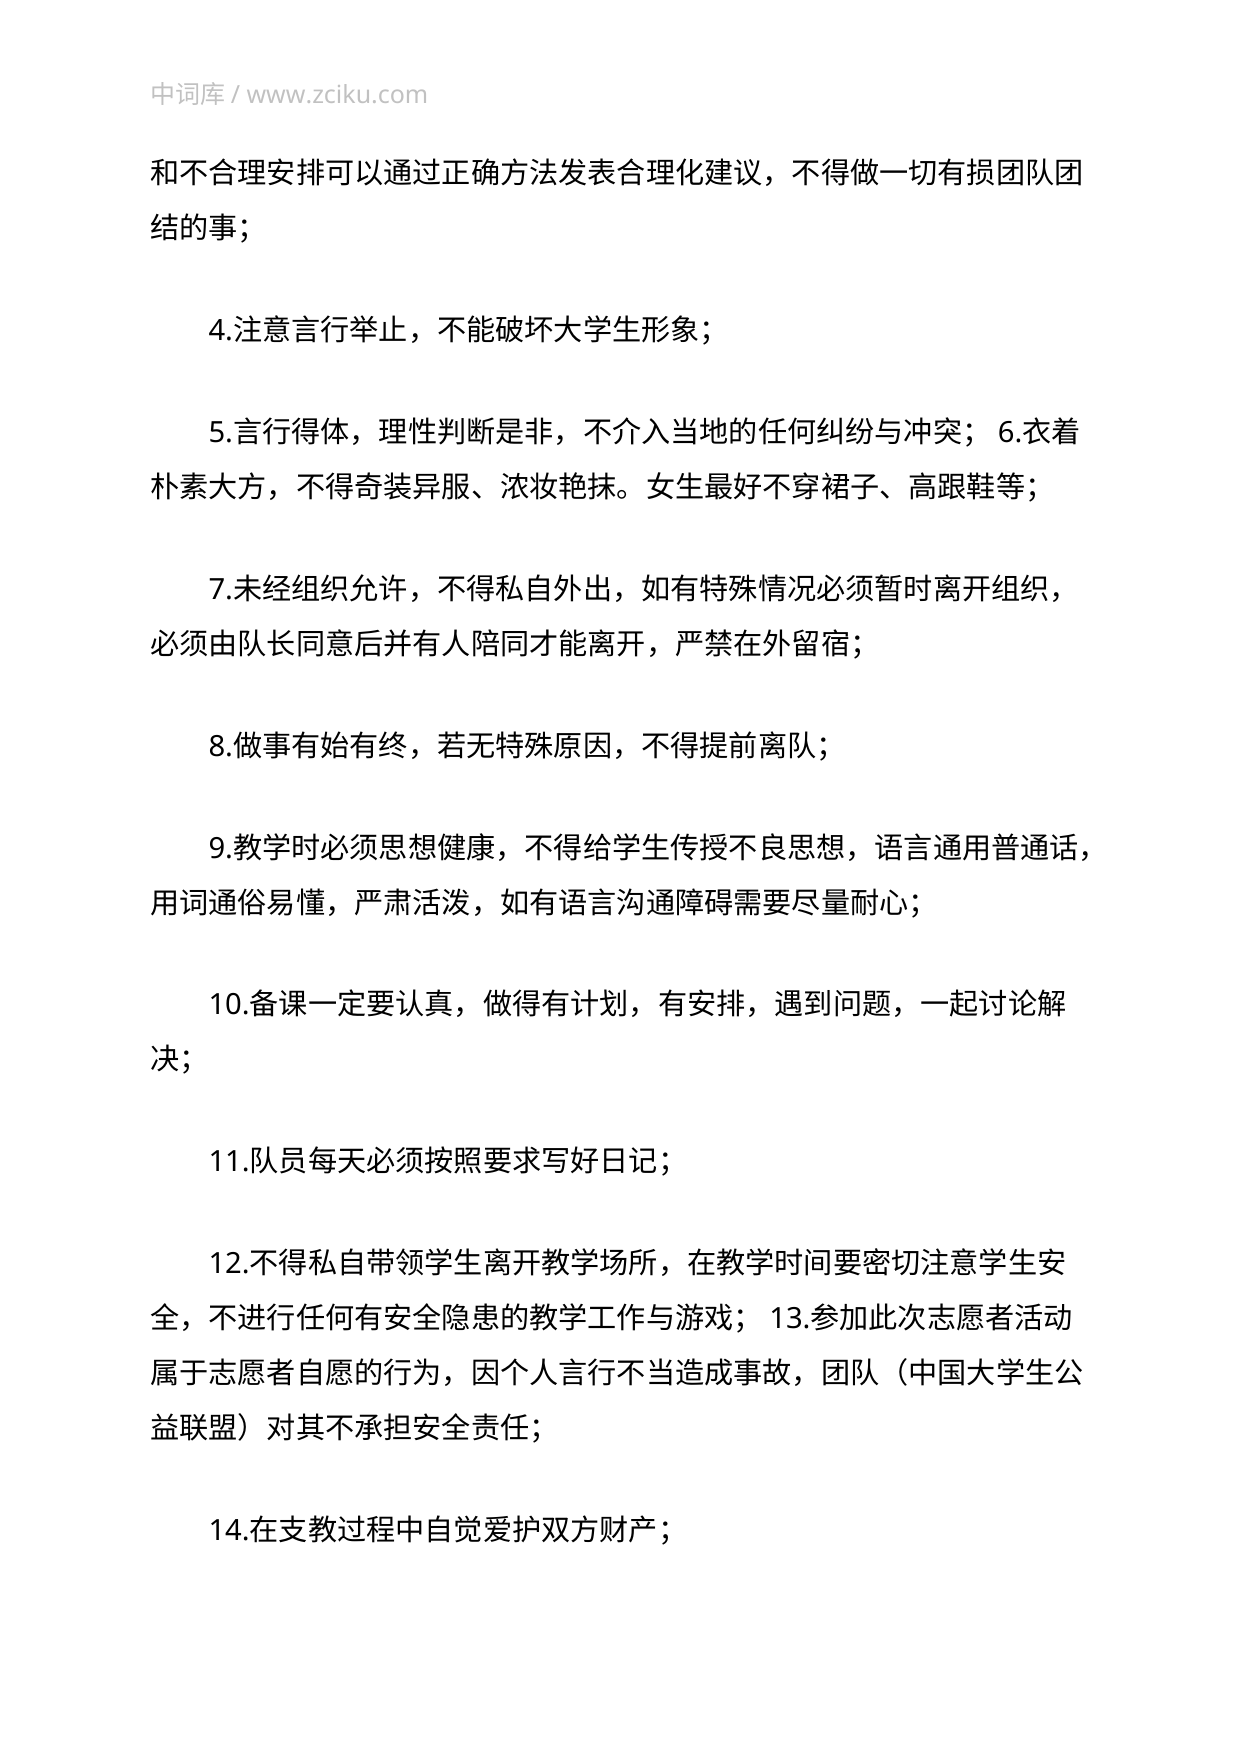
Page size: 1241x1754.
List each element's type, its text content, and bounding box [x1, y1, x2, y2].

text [150, 150, 1090, 247]
text 4.注意言行举止，不能破坏大学生形象； [150, 307, 1090, 349]
text 9.教学时必须思想健康，不得给学生传授不良思想，语言通用普通话，用词通俗易懂，严肃活泼，如有语言沟通障碍需要尽量耐心； [150, 824, 1090, 921]
text 11.队员每天必须按照要求写好日记； [150, 1138, 1090, 1180]
text 5.言行得体，理性判断是非，不介入当地的任何纠纷与冲突； 6.衣着朴素大方，不得奇装异服、浓妆艳抹。女生最好不穿裙子、高跟鞋等； [150, 409, 1090, 506]
text 7.未经组织允许，不得私自外出，如有特殊情况必须暂时离开组织，必须由队长同意后并有人陪同才能离开，严禁在外留宿； [150, 565, 1090, 663]
text 8.做事有始有终，若无特殊原因，不得提前离队； [150, 722, 1090, 764]
text 10.备课一定要认真，做得有计划，有安排，遇到问题，一起讨论解决； [150, 981, 1090, 1078]
text 14.在支教过程中自觉爱护双方财产； [150, 1506, 1090, 1549]
text 12.不得私自带领学生离开教学场所，在教学时间要密切注意学生安全，不进行任何有安全隐患的教学工作与游戏； 13.参加此次志愿者活动属于志愿者自愿的行为，因个人言行不当造成事故，团队（中国大学生公益联盟）对其不承担安全责任； [150, 1240, 1090, 1447]
